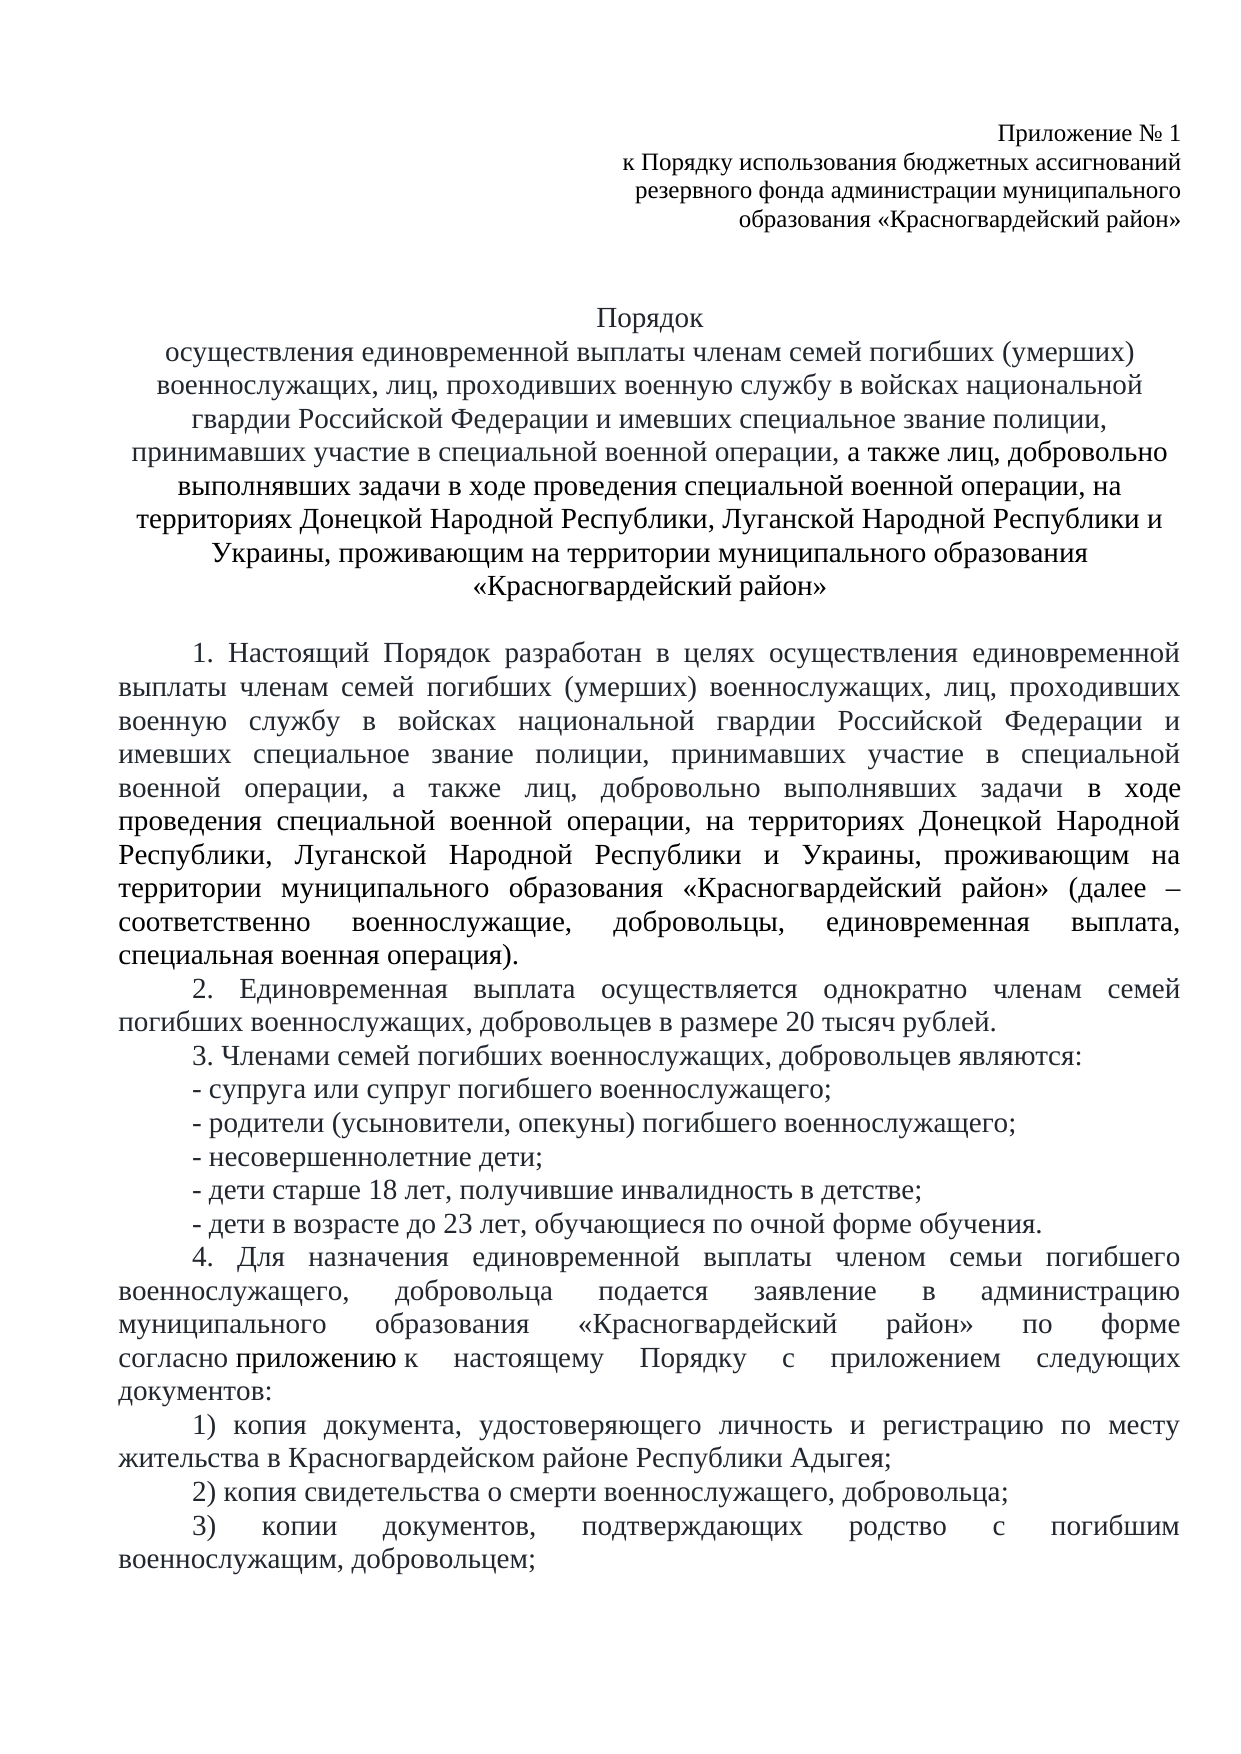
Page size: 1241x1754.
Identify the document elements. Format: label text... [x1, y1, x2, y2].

text образования «Красногвардейский район» [118, 204, 1181, 233]
text - дети в возрасте до 23 лет, обучающиеся по очной форме обучения. [118, 1206, 1181, 1239]
text резервного фонда администрации муниципального [118, 176, 1181, 204]
text 2) копия свидетельства о смерти военнослужащего, добровольца; [118, 1474, 1181, 1508]
text - родители (усыновители, опекуны) погибшего военнослужащего; [118, 1105, 1181, 1139]
text - супруга или супруг погибшего военнослужащего; [118, 1072, 1181, 1105]
text Порядок осуществления единовременной выплаты членам семей погибших (умерших) военнослужащих, лиц, проходивших военную службу в войсках национальной гвардии Российской Федерации и имевших специальное звание полиции, принимавших участие в специальной военной операции, а также лиц, добровольно выполнявших задачи в ходе проведения специальной военной операции, на территориях Донецкой Народной Республики, Луганской Народной Республики и Украины, проживающим на территории муниципального образования «Красногвардейский район» [118, 300, 1181, 602]
text к Порядку использования бюджетных ассигнований [118, 147, 1181, 176]
text 1) копия документа, удостоверяющего личность и регистрацию по месту жительства в Красногвардейском районе Республики Адыгея; [118, 1407, 1181, 1474]
text - дети старше 18 лет, получившие инвалидность в детстве; [118, 1172, 1181, 1206]
text 4. Для назначения единовременной выплаты членом семьи погибшего военнослужащего, добровольца подается заявление в администрацию муниципального образования «Красногвардейский район» по форме согласно приложению к настоящему Порядку с приложением следующих документов: [118, 1239, 1181, 1407]
text 3. Членами семей погибших военнослужащих, добровольцев являются: [118, 1038, 1181, 1072]
text Приложение № 1 [118, 118, 1181, 147]
text 1. Настоящий Порядок разработан в целях осуществления единовременной выплаты членам семей погибших (умерших) военнослужащих, лиц, проходивших военную службу в войсках национальной гвардии Российской Федерации и имевших специальное звание полиции, принимавших участие в специальной военной операции, а также лиц, добровольно выполнявших задачи в ходе проведения специальной военной операции, на территориях Донецкой Народной Республики, Луганской Народной Республики и Украины, проживающим на территории муниципального образования «Красногвардейский район» (далее – соответственно военнослужащие, добровольцы, единовременная выплата, специальная военная операция). [118, 636, 1181, 971]
text - несовершеннолетние дети; [118, 1139, 1181, 1172]
text 3) копии документов, подтверждающих родство с погибшим военнослужащим, добровольцем; [118, 1508, 1181, 1575]
text 2. Единовременная выплата осуществляется однократно членам семей погибших военнослужащих, добровольцев в размере 20 тысяч рублей. [118, 971, 1181, 1038]
